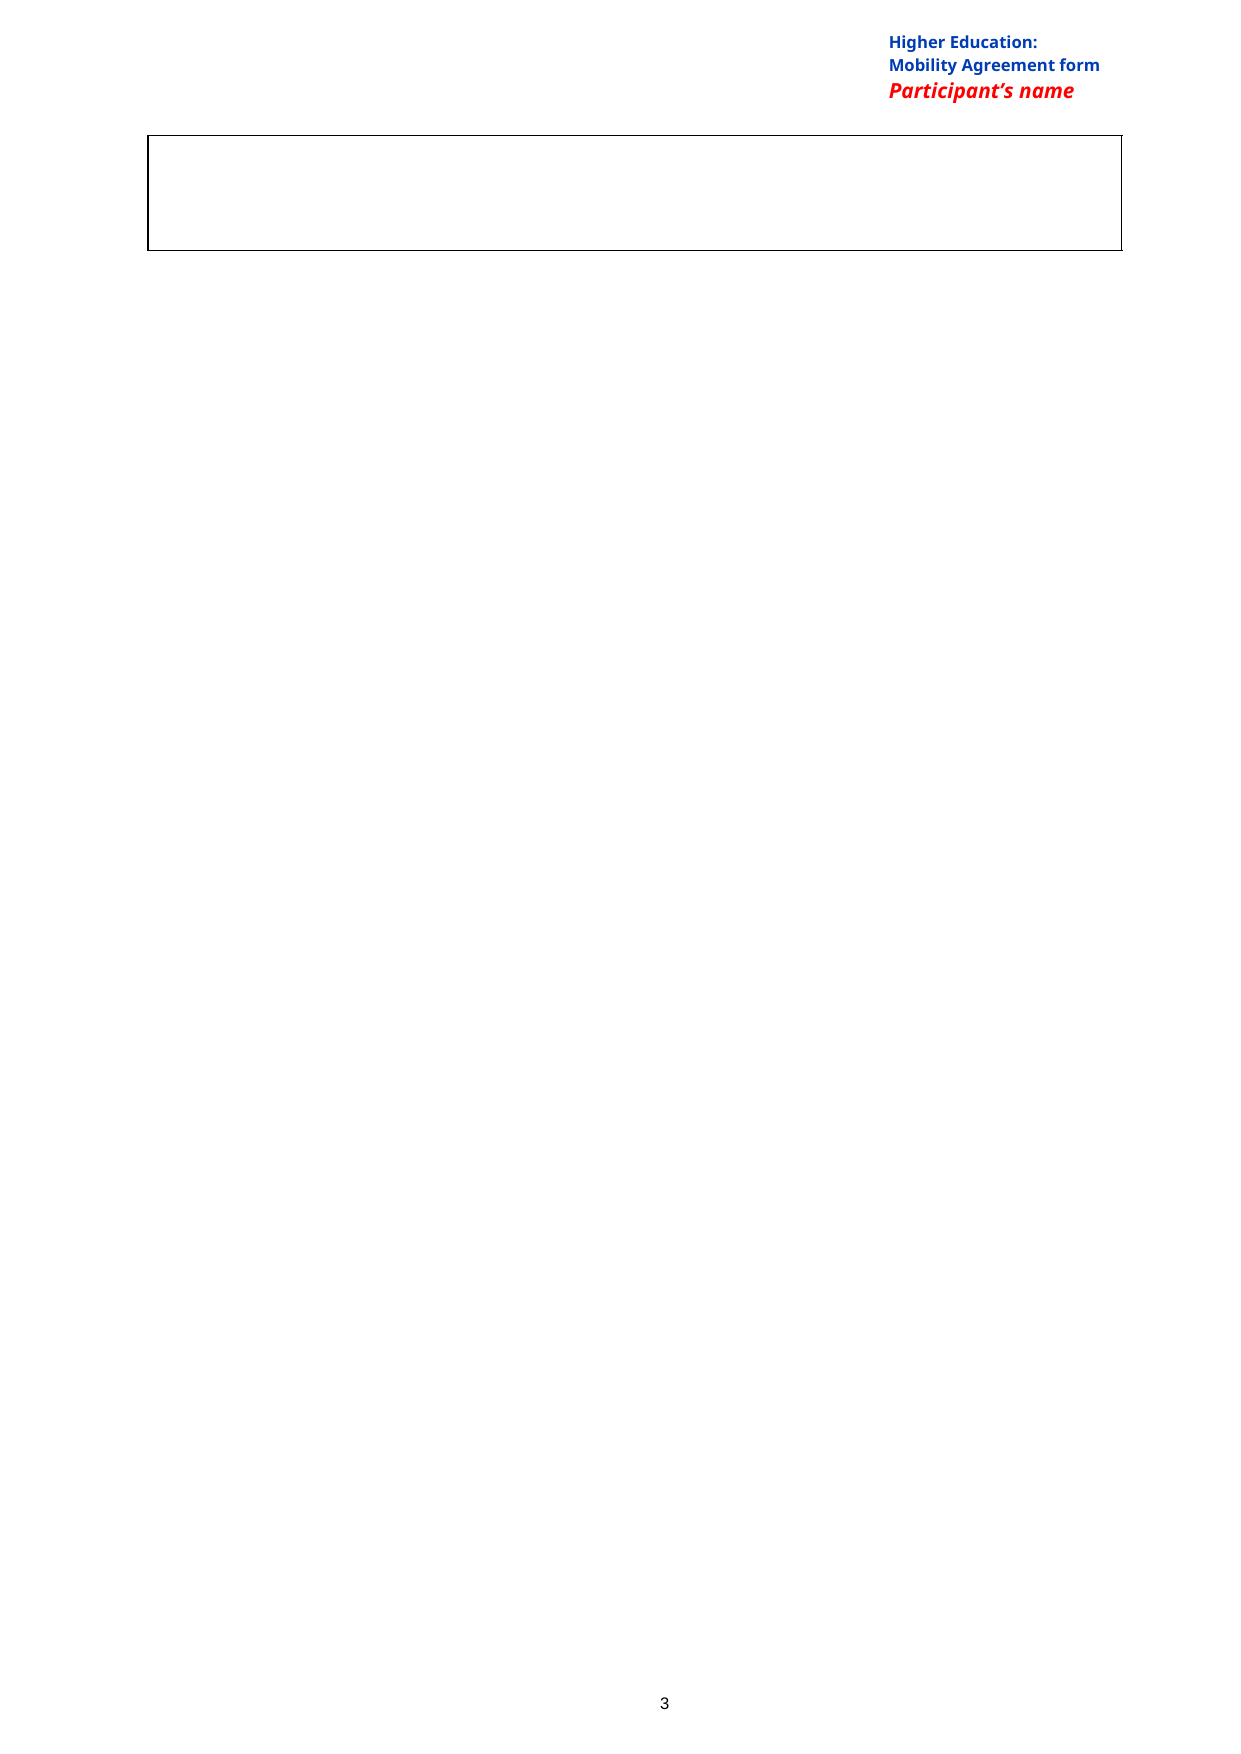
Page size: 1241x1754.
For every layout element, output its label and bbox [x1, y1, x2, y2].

table_cell [149, 136, 1121, 250]
